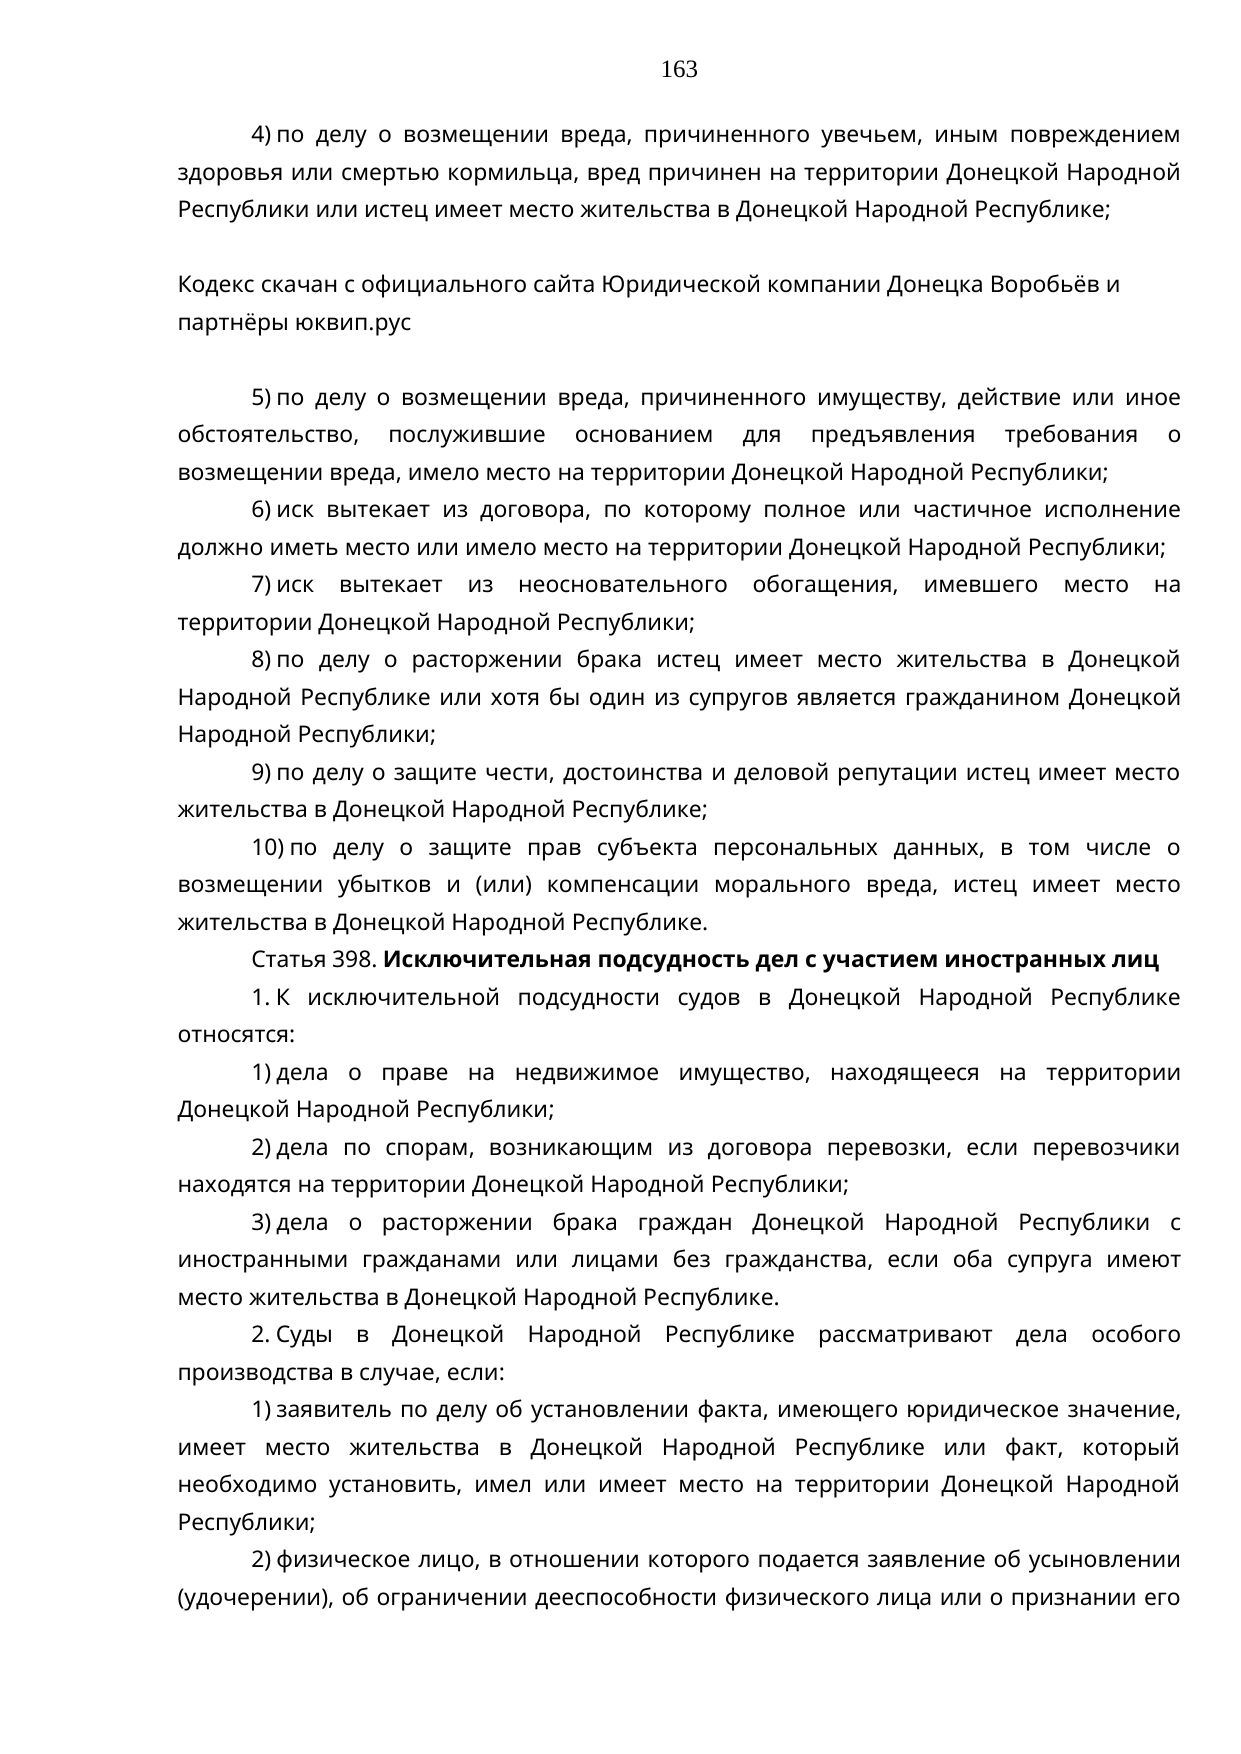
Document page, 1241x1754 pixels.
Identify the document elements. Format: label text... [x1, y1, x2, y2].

text 4) по делу о возмещении вреда, причиненного увечьем, иным повреждением здоровья или смертью кормильца, вред причинен на территории Донецкой Народной Республики или истец имеет место жительства в Донецкой Народной Республике; [177, 118, 1181, 224]
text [177, 1543, 1181, 1612]
text 1. К исключительной подсудности судов в Донецкой Народной Республике относятся: [177, 981, 1181, 1049]
text 1) дела о праве на недвижимое имущество, находящееся на территории Донецкой Народной Республики; [177, 1056, 1181, 1124]
text Кодекс скачан с официального сайта Юридической компании Донецка Воробьёв и партнёры юквип.рус [177, 268, 1211, 337]
text 7) иск вытекает из неосновательного обогащения, имевшего место на территории Донецкой Народной Республики; [177, 568, 1181, 637]
text 8) по делу о расторжении брака истец имеет место жительства в Донецкой Народной Республике или хотя бы один из супругов является гражданином Донецкой Народной Республики; [177, 643, 1181, 749]
text 6) иск вытекает из договора, по которому полное или частичное исполнение должно иметь место или имело место на территории Донецкой Народной Республики; [177, 493, 1181, 562]
text 10) по делу о защите прав субъекта персональных данных, в том числе о возмещении убытков и (или) компенсации морального вреда, истец имеет место жительства в Донецкой Народной Республике. [177, 831, 1181, 937]
text 5) по делу о возмещении вреда, причиненного имуществу, действие или иное обстоятельство, послужившие основанием для предъявления требования о возмещении вреда, имело место на территории Донецкой Народной Республики; [177, 381, 1181, 487]
text 2) дела по спорам, возникающим из договора перевозки, если перевозчики находятся на территории Донецкой Народной Республики; [177, 1131, 1181, 1199]
text 1) заявитель по делу об установлении факта, имеющего юридическое значение, имеет место жительства в Донецкой Народной Республике или факт, который необходимо установить, имел или имеет место на территории Донецкой Народной Республики; [177, 1393, 1181, 1537]
text Статья 398. Исключительная подсудность дел с участием иностранных лиц [177, 943, 1181, 974]
text 9) по делу о защите чести, достоинства и деловой репутации истец имеет место жительства в Донецкой Народной Республике; [177, 756, 1181, 824]
text 3) дела о расторжении брака граждан Донецкой Народной Республики с иностранными гражданами или лицами без гражданства, если оба супруга имеют место жительства в Донецкой Народной Республике. [177, 1206, 1181, 1312]
text 2. Суды в Донецкой Народной Республике рассматривают дела особого производства в случае, если: [177, 1318, 1181, 1387]
